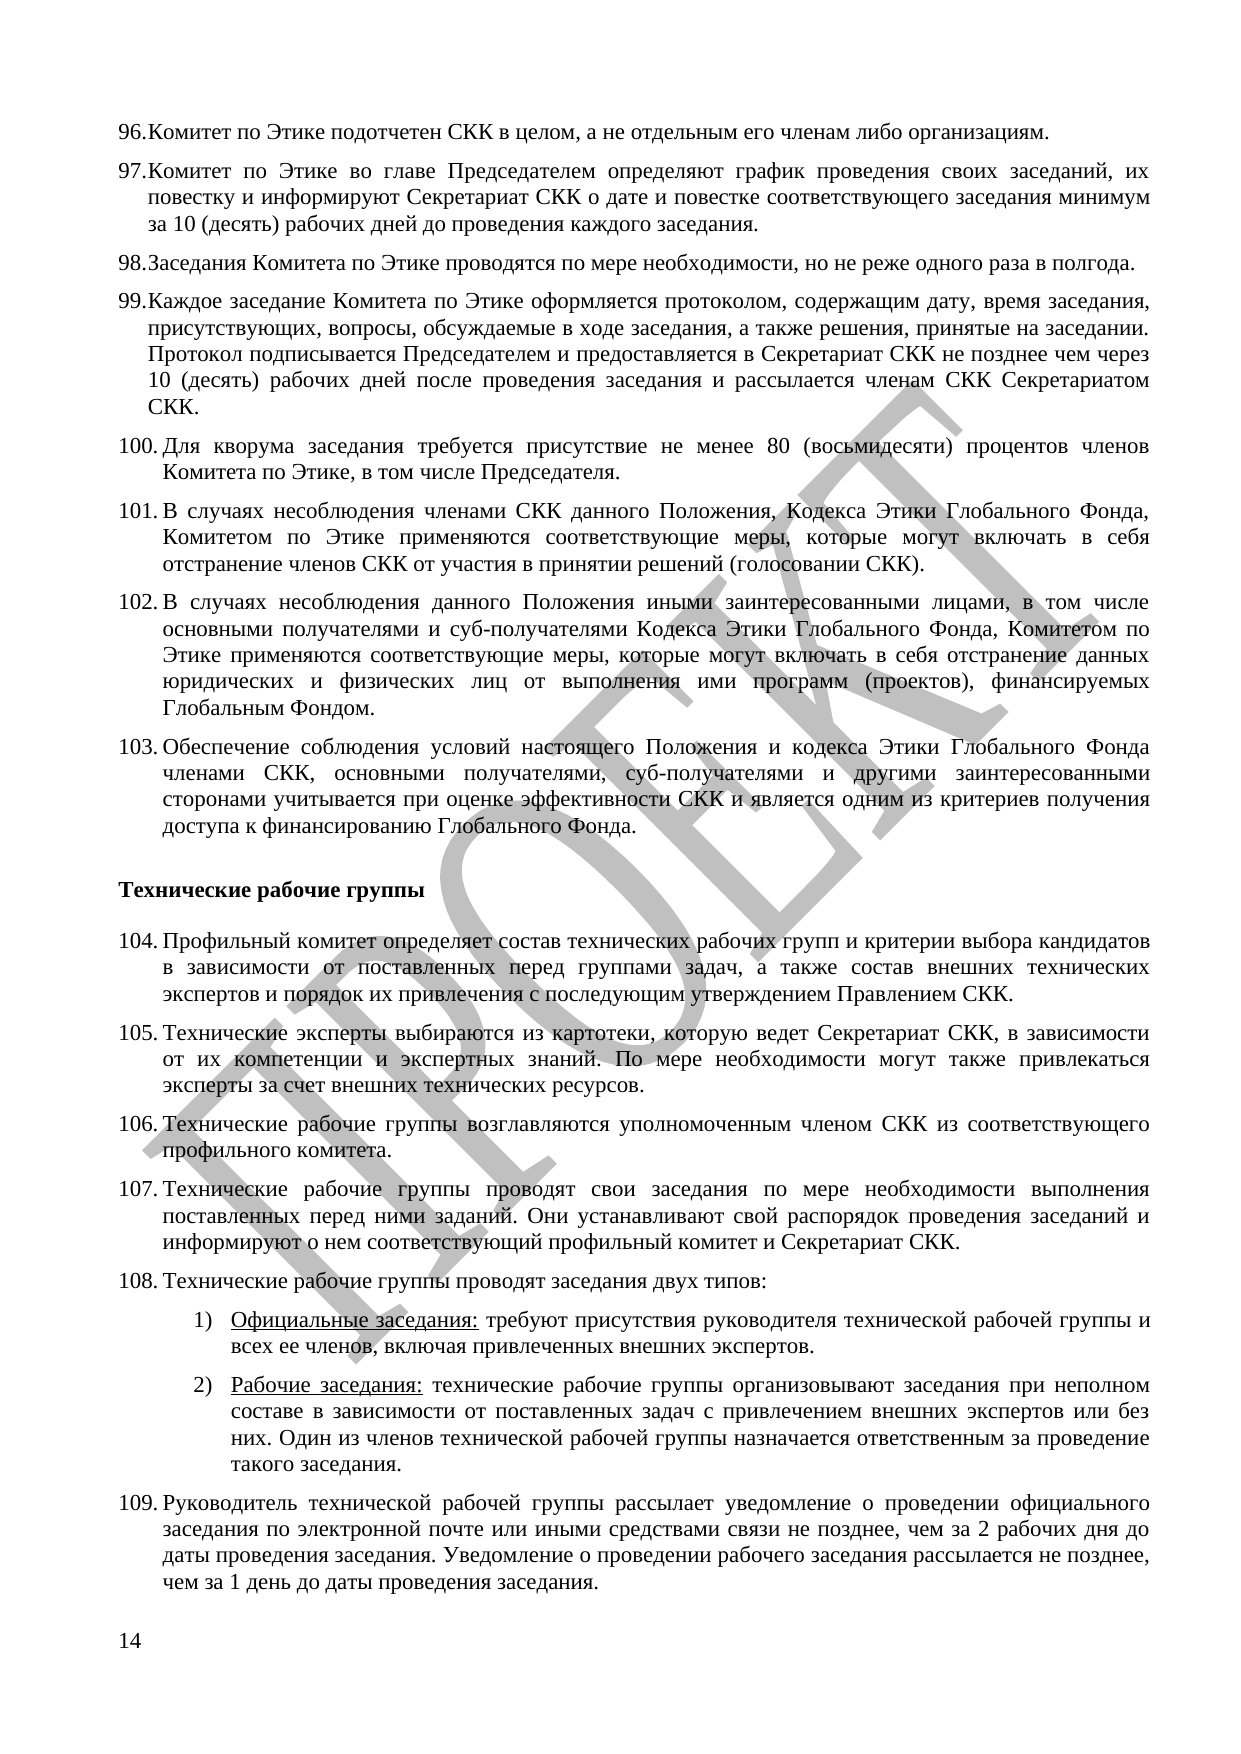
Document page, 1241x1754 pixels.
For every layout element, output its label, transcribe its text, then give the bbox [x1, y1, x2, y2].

list Обеспечение соблюдения условий настоящего Положения и кодекса Этики Глобального Фонда членами СКК, основными получателями, суб-получателями и другими заинтересованными сторонами учитывается при оценке эффективности СКК и является одним из критериев получения доступа к финансированию Глобального Фонда. [118, 733, 1152, 838]
list Технические рабочие группы проводят свои заседания по мере необходимости выполнения поставленных перед ними заданий. Они устанавливают свой распорядок проведения заседаний и информируют о нем соответствующий профильный комитет и Секретариат СКК. [118, 1175, 1152, 1254]
list Профильный комитет определяет состав технических рабочих групп и критерии выбора кандидатов в зависимости от поставленных перед группами задач, а также состав внешних технических экспертов и порядок их привлечения с последующим утверждением Правлением СКК. [118, 927, 1152, 1006]
text Технические рабочие группы [118, 876, 1152, 902]
list Для кворума заседания требуется присутствие не менее 80 (восьмидесяти) процентов членов Комитета по Этике, в том числе Председателя. [118, 432, 1152, 484]
list В случаях несоблюдения членами СКК данного Положения, Кодекса Этики Глобального Фонда, Комитетом по Этике применяются соответствующие меры, которые могут включать в себя отстранение членов СКК от участия в принятии решений (голосовании СКК). [118, 497, 1152, 576]
list Официальные заседания: требуют присутствия руководителя технической рабочей группы и всех ее членов, включая привлеченных внешних экспертов. [193, 1306, 1152, 1358]
list Комитет по Этике во главе Председателем определяют график проведения своих заседаний, их повестку и информируют Секретариат СКК о дате и повестке соответствующего заседания минимум за 10 (десять) рабочих дней до проведения каждого заседания. [118, 157, 1152, 236]
list Заседания Комитета по Этике проводятся по мере необходимости, но не реже одного раза в полгода. [118, 248, 1152, 275]
list Руководитель технической рабочей группы рассылает уведомление о проведении официального заседания по электронной почте или иными средствами связи не позднее, чем за 2 рабочих дня до даты проведения заседания. Уведомление о проведении рабочего заседания рассылается не позднее, чем за 1 день до даты проведения заседания. [118, 1489, 1152, 1594]
list Технические рабочие группы возглавляются уполномоченным членом СКК из соответствующего профильного комитета. [118, 1110, 1152, 1163]
list Комитет по Этике подотчетен СКК в целом, а не отдельным его членам либо организациям. [118, 118, 1152, 144]
list Рабочие заседания: технические рабочие группы организовывают заседания при неполном составе в зависимости от поставленных задач с привлечением внешних экспертов или без них. Один из членов технической рабочей группы назначается ответственным за проведение такого заседания. [193, 1371, 1152, 1476]
list Каждое заседание Комитета по Этике оформляется протоколом, содержащим дату, время заседания, присутствующих, вопросы, обсуждаемые в ходе заседания, а также решения, принятые на заседании. Протокол подписывается Председателем и предоставляется в Секретариат СКК не позднее чем через 10 (десять) рабочих дней после проведения заседания и рассылается членам СКК Секретариатом СКК. [118, 287, 1152, 419]
list Технические рабочие группы проводят заседания двух типов: [118, 1267, 1152, 1293]
list В случаях несоблюдения данного Положения иными заинтересованными лицами, в том числе основными получателями и суб-получателями Кодекса Этики Глобального Фонда, Комитетом по Этике применяются соответствующие меры, которые могут включать в себя отстранение данных юридических и физических лиц от выполнения ими программ (проектов), финансируемых Глобальным Фондом. [118, 588, 1152, 720]
list Технические эксперты выбираются из картотеки, которую ведет Секретариат СКК, в зависимости от их компетенции и экспертных знаний. По мере необходимости могут также привлекаться эксперты за счет внешних технических ресурсов. [118, 1018, 1152, 1098]
